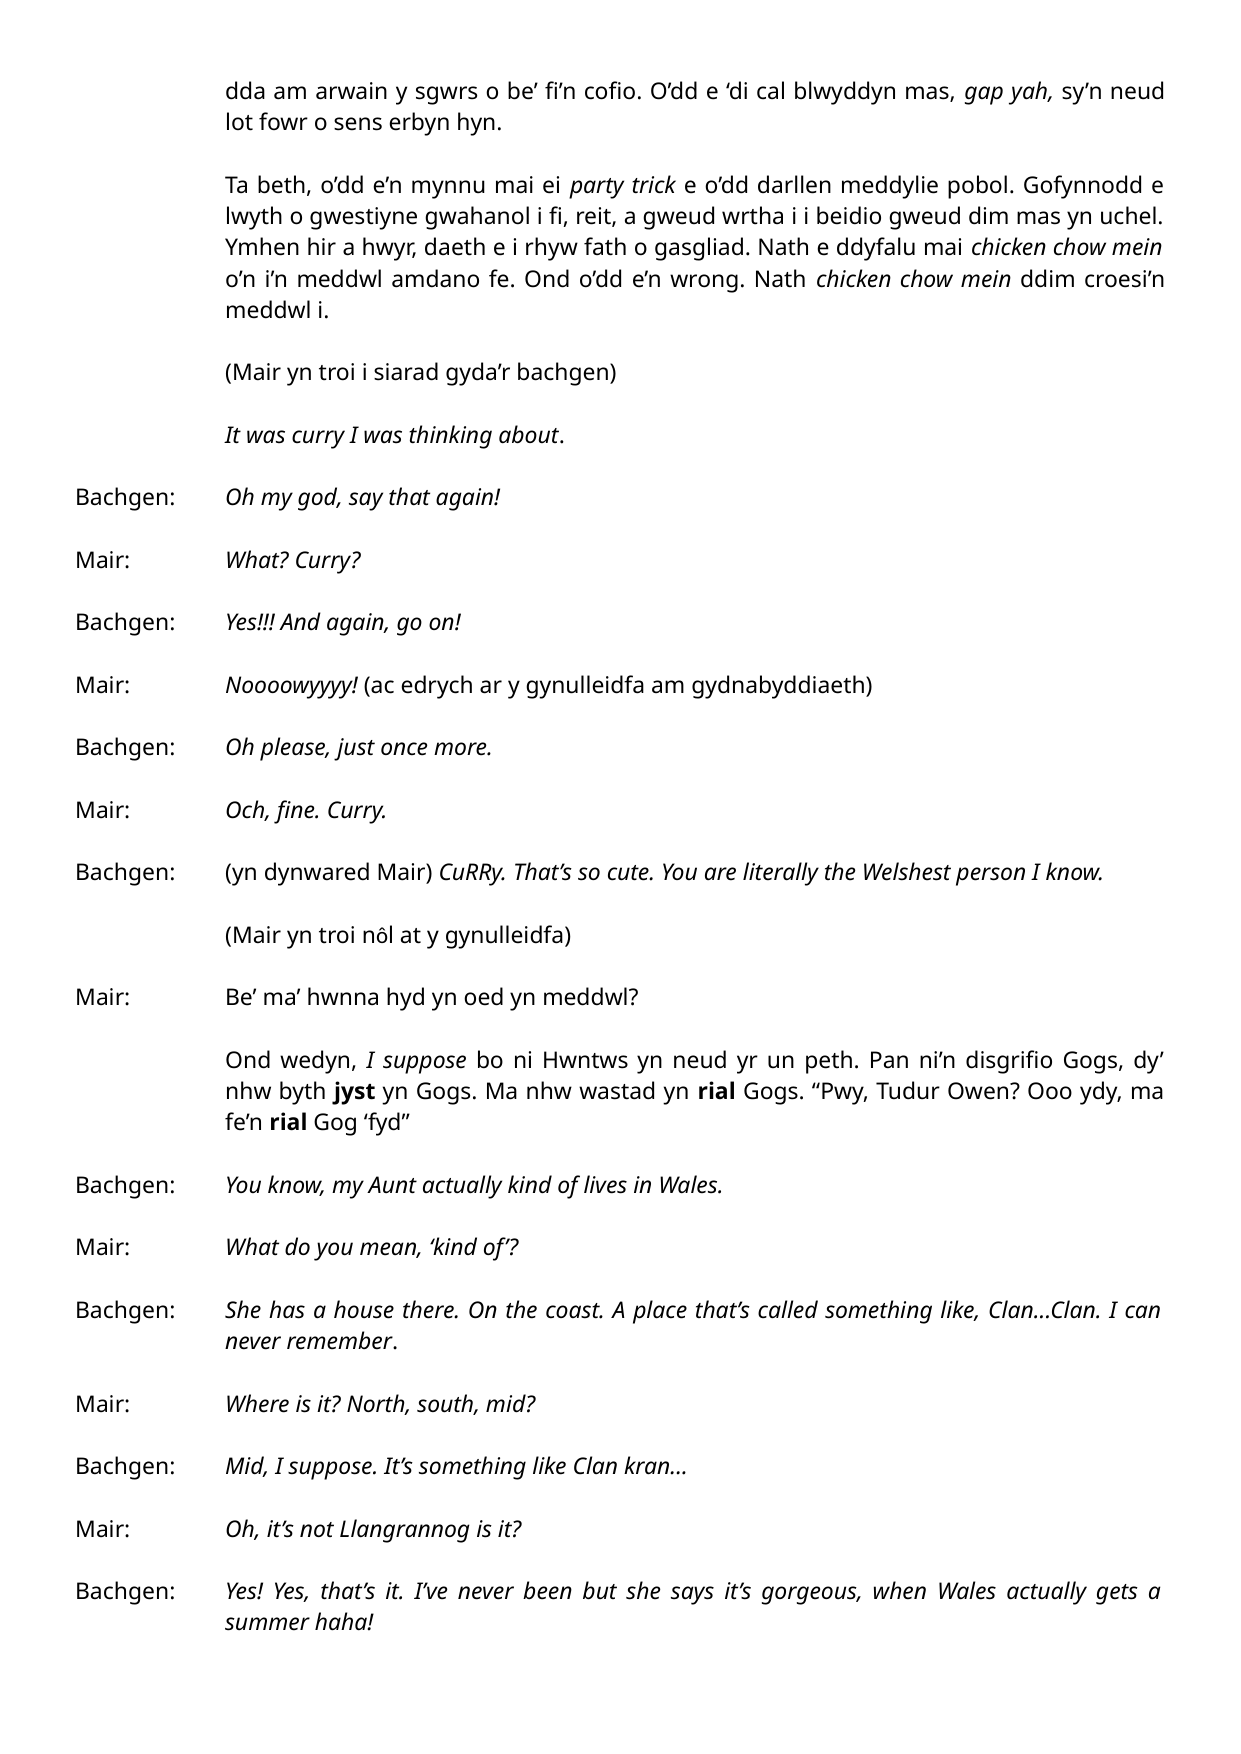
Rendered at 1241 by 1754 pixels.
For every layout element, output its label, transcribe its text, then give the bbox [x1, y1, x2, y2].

text Bachgen: Yes! Yes, that’s it. I’ve never been but she says it’s gorgeous, when Wales actually gets a summer haha! [75, 1575, 1165, 1637]
text Bachgen: Mid, I suppose. It’s something like Clan kran... [75, 1450, 1165, 1481]
text Bachgen: She has a house there. On the coast. A place that’s called something like, Clan...Clan. I can never remember. [75, 1294, 1165, 1356]
text Mair: What do you mean, ‘kind of’? [75, 1231, 1165, 1262]
text Bachgen: You know, my Aunt actually kind of lives in Wales. [75, 1169, 1165, 1200]
text (Mair yn troi i siarad gyda’r bachgen) [225, 356, 1165, 387]
text Bachgen: Yes!!! And again, go on! [75, 606, 1165, 637]
text Bachgen: Oh please, just once more. [75, 731, 1165, 762]
text Mair: Och, fine. Curry. [75, 794, 1165, 825]
text Bachgen: Oh my god, say that again! [75, 481, 1165, 512]
text Mair: Oh, it’s not Llangrannog is it? [75, 1512, 1165, 1544]
text Mair: Where is it? North, south, mid? [75, 1387, 1165, 1419]
text Ta beth, o’dd e’n mynnu mai ei party trick e o’dd darllen meddylie pobol. Gofynnodd e lwyth o gwestiyne gwahanol i fi, reit, a gweud wrtha i i beidio gweud dim mas yn uchel. Ymhen hir a hwyr, daeth e i rhyw fath o gasgliad. Nath e ddyfalu mai chicken chow mein o’n i’n meddwl amdano fe. Ond o’dd e’n wrong. Nath chicken chow mein ddim croesi’n meddwl i. [225, 169, 1165, 325]
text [225, 75, 1165, 137]
text (Mair yn troi nôl at y gynulleidfa) [150, 919, 1165, 950]
text Mair: What? Curry? [75, 544, 1165, 575]
text Mair: Noooowyyyy! (ac edrych ar y gynulleidfa am gydnabyddiaeth) [75, 669, 1165, 700]
text Mair: Be’ ma’ hwnna hyd yn oed yn meddwl? [75, 981, 1165, 1012]
text Ond wedyn, I suppose bo ni Hwntws yn neud yr un peth. Pan ni’n disgrifio Gogs, dy’ nhw byth jyst yn Gogs. Ma nhw wastad yn rial Gogs. “Pwy, Tudur Owen? Ooo ydy, ma fe’n rial Gog ‘fyd” [225, 1044, 1165, 1137]
text Bachgen: (yn dynwared Mair) CuRRy. That’s so cute. You are literally the Welshest person I know. [75, 856, 1165, 887]
text It was curry I was thinking about. [150, 419, 1165, 450]
